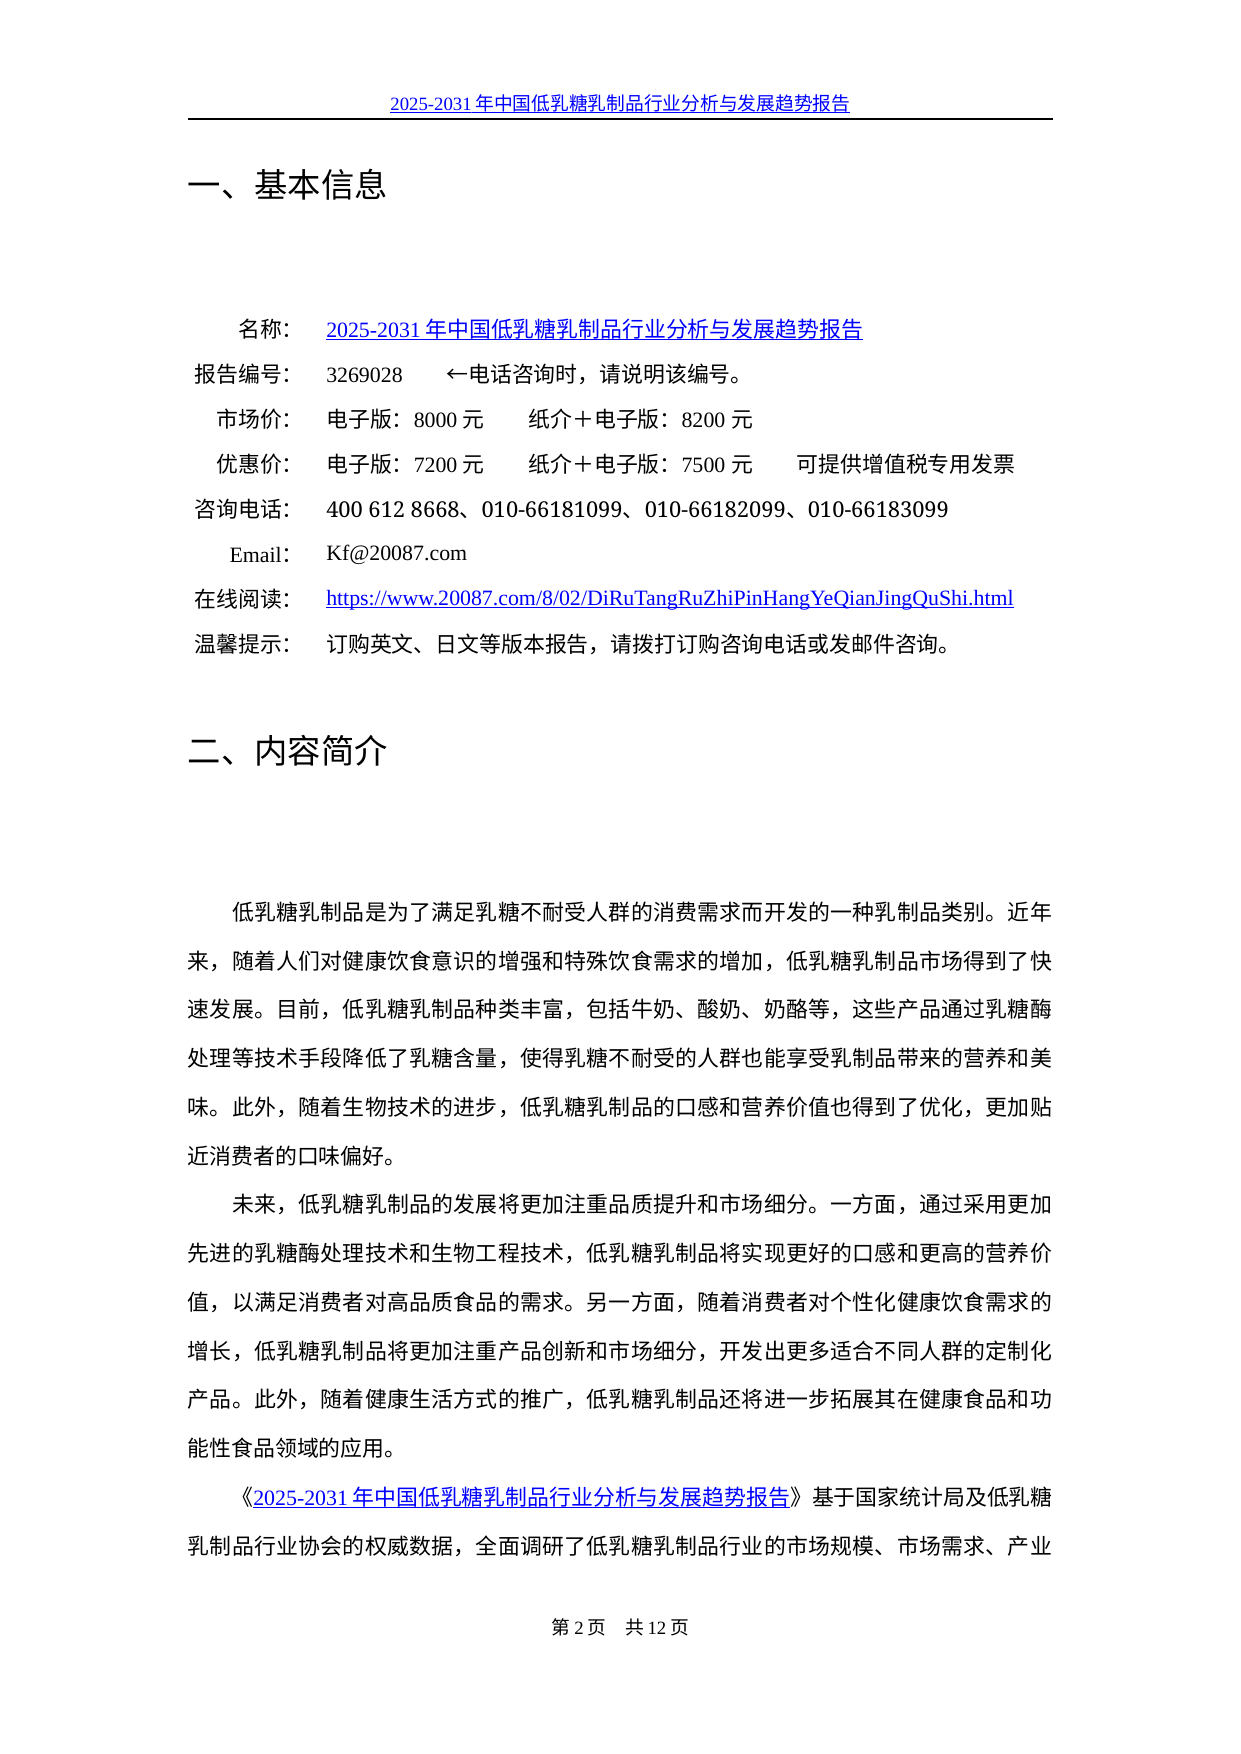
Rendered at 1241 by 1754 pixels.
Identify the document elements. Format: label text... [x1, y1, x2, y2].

title 二、内容简介 [187, 717, 1053, 782]
table_cell 3269028 ←电话咨询时，请说明该编号。 [315, 357, 1073, 402]
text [187, 894, 1053, 1561]
table_cell 在线阅读： [167, 582, 315, 627]
table_cell Kf@20087.com [315, 537, 1073, 582]
table_cell 市场价： [167, 402, 315, 447]
table_cell 优惠价： [167, 447, 315, 492]
table_header 名称： [167, 312, 315, 357]
table_cell 电子版：8000 元 纸介＋电子版：8200 元 [315, 402, 1073, 447]
table_cell 报告编号： [167, 357, 315, 402]
table_cell 咨询电话： [167, 492, 315, 537]
table_cell 400 612 8668、010-66181099、010-66182099、010-66183099 [315, 492, 1073, 537]
table_cell 订购英文、日文等版本报告，请拨打订购咨询电话或发邮件咨询。 [315, 627, 1073, 672]
table_cell 电子版：7200 元 纸介＋电子版：7500 元 可提供增值税专用发票 [315, 447, 1073, 492]
table_cell Email： [167, 537, 315, 582]
table_cell 温馨提示： [167, 627, 315, 672]
title 一、基本信息 [187, 150, 1053, 215]
table_header 2025-2031年中国低乳糖乳制品行业分析与发展趋势报告 [315, 312, 1073, 357]
table_cell [315, 582, 1073, 627]
